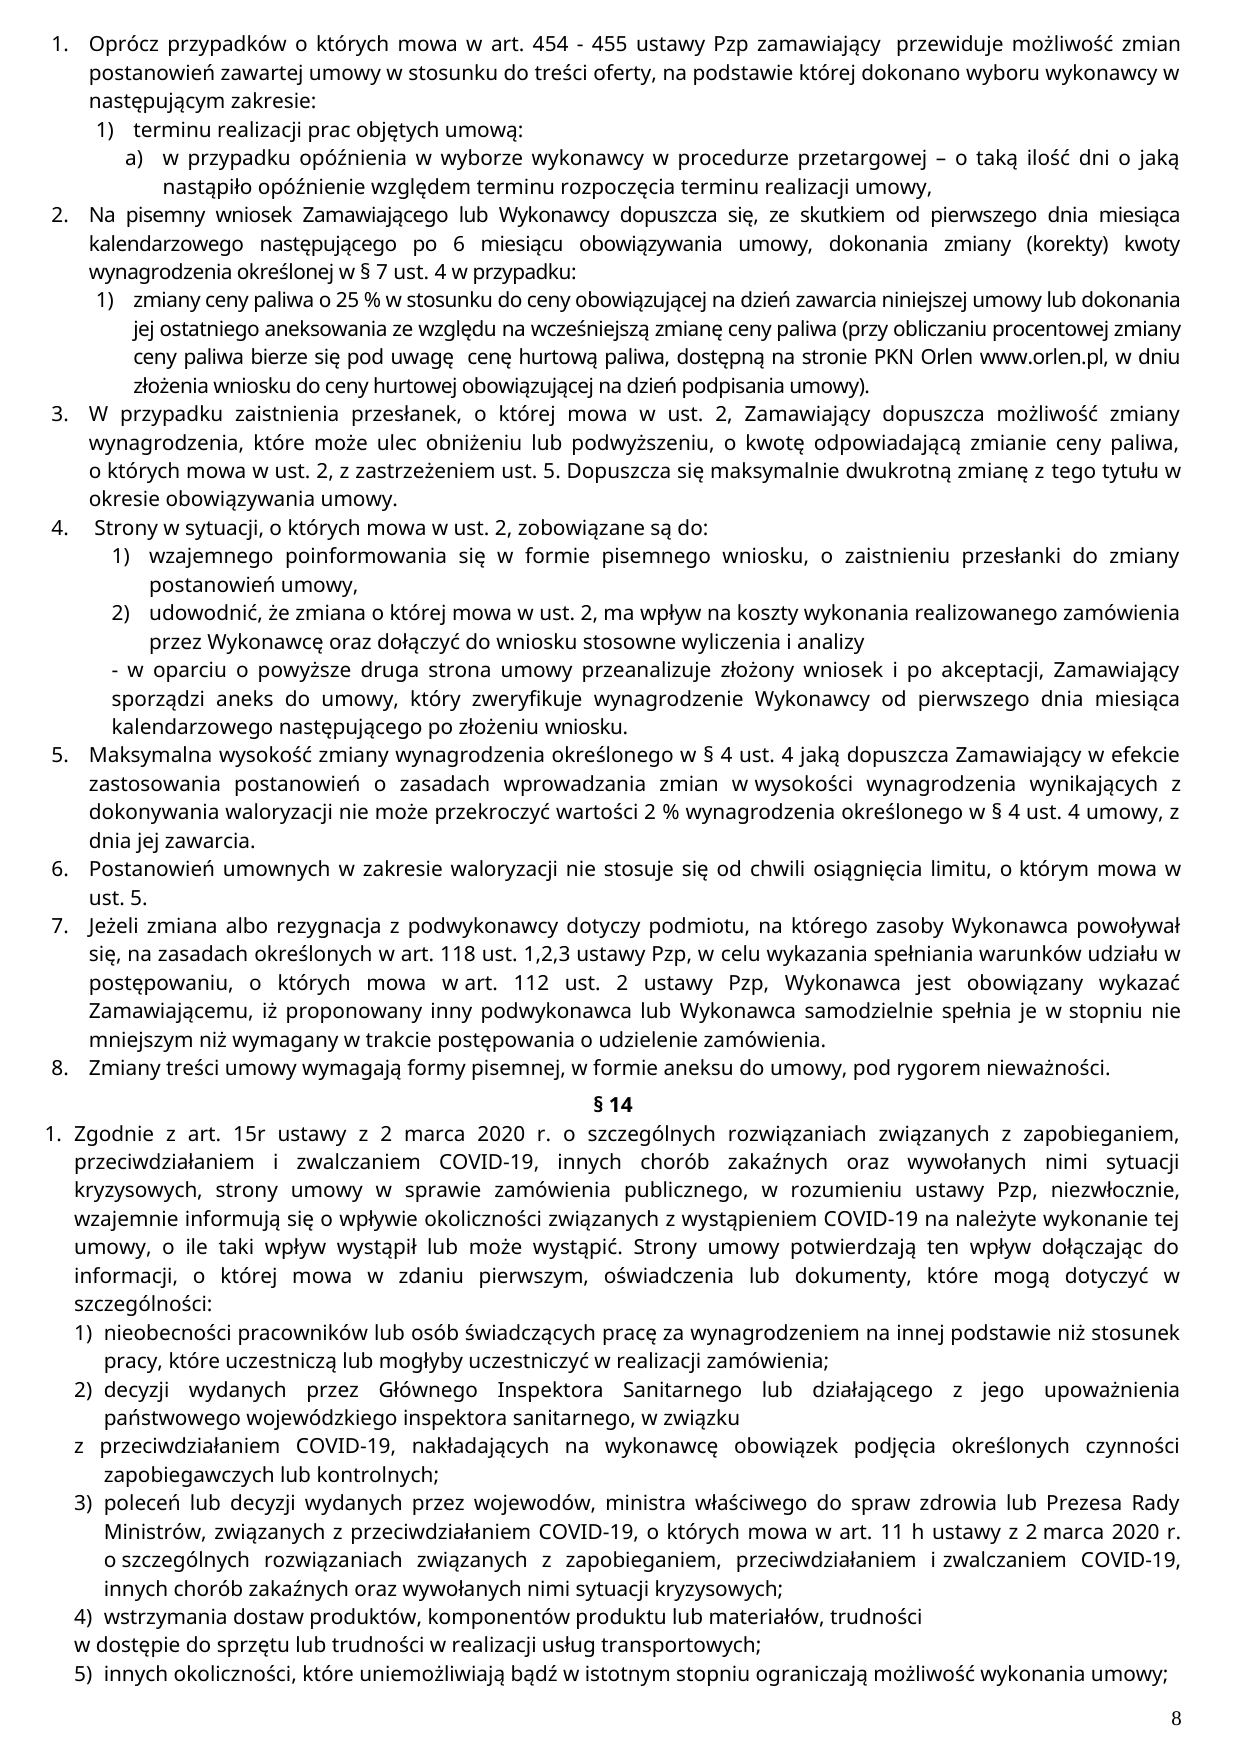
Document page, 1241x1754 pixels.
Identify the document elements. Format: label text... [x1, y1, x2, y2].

list terminu realizacji prac objętych umową: [96, 115, 1181, 143]
text 3) poleceń lub decyzji wydanych przez wojewodów, ministra właściwego do spraw zdrowia lub Prezesa Rady Ministrów, związanych z przeciwdziałaniem COVID-19, o których mowa w art. 11 h ustawy z 2 marca 2020 r. o szczególnych rozwiązaniach związanych z zapobieganiem, przeciwdziałaniem i zwalczaniem COVID-19, innych chorób zakaźnych oraz wywołanych nimi sytuacji kryzysowych; [74, 1488, 1181, 1602]
list Jeżeli zmiana albo rezygnacja z podwykonawcy dotyczy podmiotu, na którego zasoby Wykonawca powoływał się, na zasadach określonych w art. 118 ust. 1,2,3 ustawy Pzp, w celu wykazania spełniania warunków udziału w postępowaniu, o których mowa w art. 112 ust. 2 ustawy Pzp, Wykonawca jest obowiązany wykazać Zamawiającemu, iż proponowany inny podwykonawca lub Wykonawca samodzielnie spełnia je w stopniu nie mniejszym niż wymagany w trakcie postępowania o udzielenie zamówienia. [51, 911, 1181, 1053]
list udowodnić, że zmiana o której mowa w ust. 2, ma wpływ na koszty wykonania realizowanego zamówienia przez Wykonawcę oraz dołączyć do wniosku stosowne wyliczenia i analizy [111, 598, 1181, 655]
list Maksymalna wysokość zmiany wynagrodzenia określonego w § 4 ust. 4 jaką dopuszcza Zamawiający w efekcie zastosowania postanowień o zasadach wprowadzania zmian w wysokości wynagrodzenia wynikających z dokonywania waloryzacji nie może przekroczyć wartości 2 % wynagrodzenia określonego w § 4 ust. 4 umowy, z dnia jej zawarcia. [51, 741, 1181, 854]
list Oprócz przypadków o których mowa w art. 454 - 455 ustawy Pzp zamawiający przewiduje możliwość zmian postanowień zawartej umowy w stosunku do treści oferty, na podstawie której dokonano wyboru wykonawcy w następującym zakresie: [51, 29, 1181, 115]
text w dostępie do sprzętu lub trudności w realizacji usług transportowych; [74, 1631, 1181, 1659]
text 4) wstrzymania dostaw produktów, komponentów produktu lub materiałów, trudności [74, 1602, 1181, 1631]
text - w oparciu o powyższe druga strona umowy przeanalizuje złożony wniosek i po akceptacji, Zamawiający sporządzi aneks do umowy, który zweryfikuje wynagrodzenie Wykonawcy od pierwszego dnia miesiąca kalendarzowego następującego po złożeniu wniosku. [111, 655, 1181, 741]
list zmiany ceny paliwa o 25 % w stosunku do ceny obowiązującej na dzień zawarcia niniejszej umowy lub dokonania jej ostatniego aneksowania ze względu na wcześniejszą zmianę ceny paliwa (przy obliczaniu procentowej zmiany ceny paliwa bierze się pod uwagę cenę hurtową paliwa, dostępną na stronie PKN Orlen www.orlen.pl, w dniu złożenia wniosku do ceny hurtowej obowiązującej na dzień podpisania umowy). [96, 286, 1181, 399]
text 1. Zgodnie z art. 15r ustawy z 2 marca 2020 r. o szczególnych rozwiązaniach związanych z zapobieganiem, przeciwdziałaniem i zwalczaniem COVID-19, innych chorób zakaźnych oraz wywołanych nimi sytuacji kryzysowych, strony umowy w sprawie zamówienia publicznego, w rozumieniu ustawy Pzp, niezwłocznie, wzajemnie informują się o wpływie okoliczności związanych z wystąpieniem COVID-19 na należyte wykonanie tej umowy, o ile taki wpływ wystąpił lub może wystąpić. Strony umowy potwierdzają ten wpływ dołączając do informacji, o której mowa w zdaniu pierwszym, oświadczenia lub dokumenty, które mogą dotyczyć w szczególności: [44, 1119, 1181, 1318]
list Strony w sytuacji, o których mowa w ust. 2, zobowiązane są do: [51, 513, 1181, 541]
list w przypadku opóźnienia w wyborze wykonawcy w procedurze przetargowej – o taką ilość dni o jaką nastąpiło opóźnienie względem terminu rozpoczęcia terminu realizacji umowy, [125, 143, 1181, 200]
list Na pisemny wniosek Zamawiającego lub Wykonawcy dopuszcza się, ze skutkiem od pierwszego dnia miesiąca kalendarzowego następującego po 6 miesiącu obowiązywania umowy, dokonania zmiany (korekty) kwoty wynagrodzenia określonej w § 7 ust. 4 w przypadku: [51, 200, 1181, 286]
text § 14 [44, 1090, 1181, 1119]
text 1) nieobecności pracowników lub osób świadczących pracę za wynagrodzeniem na innej podstawie niż stosunek pracy, które uczestniczą lub mogłyby uczestniczyć w realizacji zamówienia; [74, 1318, 1181, 1375]
list Postanowień umownych w zakresie waloryzacji nie stosuje się od chwili osiągnięcia limitu, o którym mowa w ust. 5. [51, 854, 1181, 911]
list wzajemnego poinformowania się w formie pisemnego wniosku, o zaistnieniu przesłanki do zmiany postanowień umowy, [111, 541, 1181, 598]
text 2) decyzji wydanych przez Głównego Inspektora Sanitarnego lub działającego z jego upoważnienia państwowego wojewódzkiego inspektora sanitarnego, w związku [74, 1375, 1181, 1432]
list W przypadku zaistnienia przesłanek, o której mowa w ust. 2, Zamawiający dopuszcza możliwość zmiany wynagrodzenia, które może ulec obniżeniu lub podwyższeniu, o kwotę odpowiadającą zmianie ceny paliwa, o których mowa w ust. 2, z zastrzeżeniem ust. 5. Dopuszcza się maksymalnie dwukrotną zmianę z tego tytułu w okresie obowiązywania umowy. [51, 399, 1181, 513]
list Zmiany treści umowy wymagają formy pisemnej, w formie aneksu do umowy, pod rygorem nieważności. [51, 1053, 1181, 1082]
text 5) innych okoliczności, które uniemożliwiają bądź w istotnym stopniu ograniczają możliwość wykonania umowy; [74, 1659, 1181, 1687]
text z przeciwdziałaniem COVID-19, nakładających na wykonawcę obowiązek podjęcia określonych czynności zapobiegawczych lub kontrolnych; [74, 1432, 1181, 1488]
